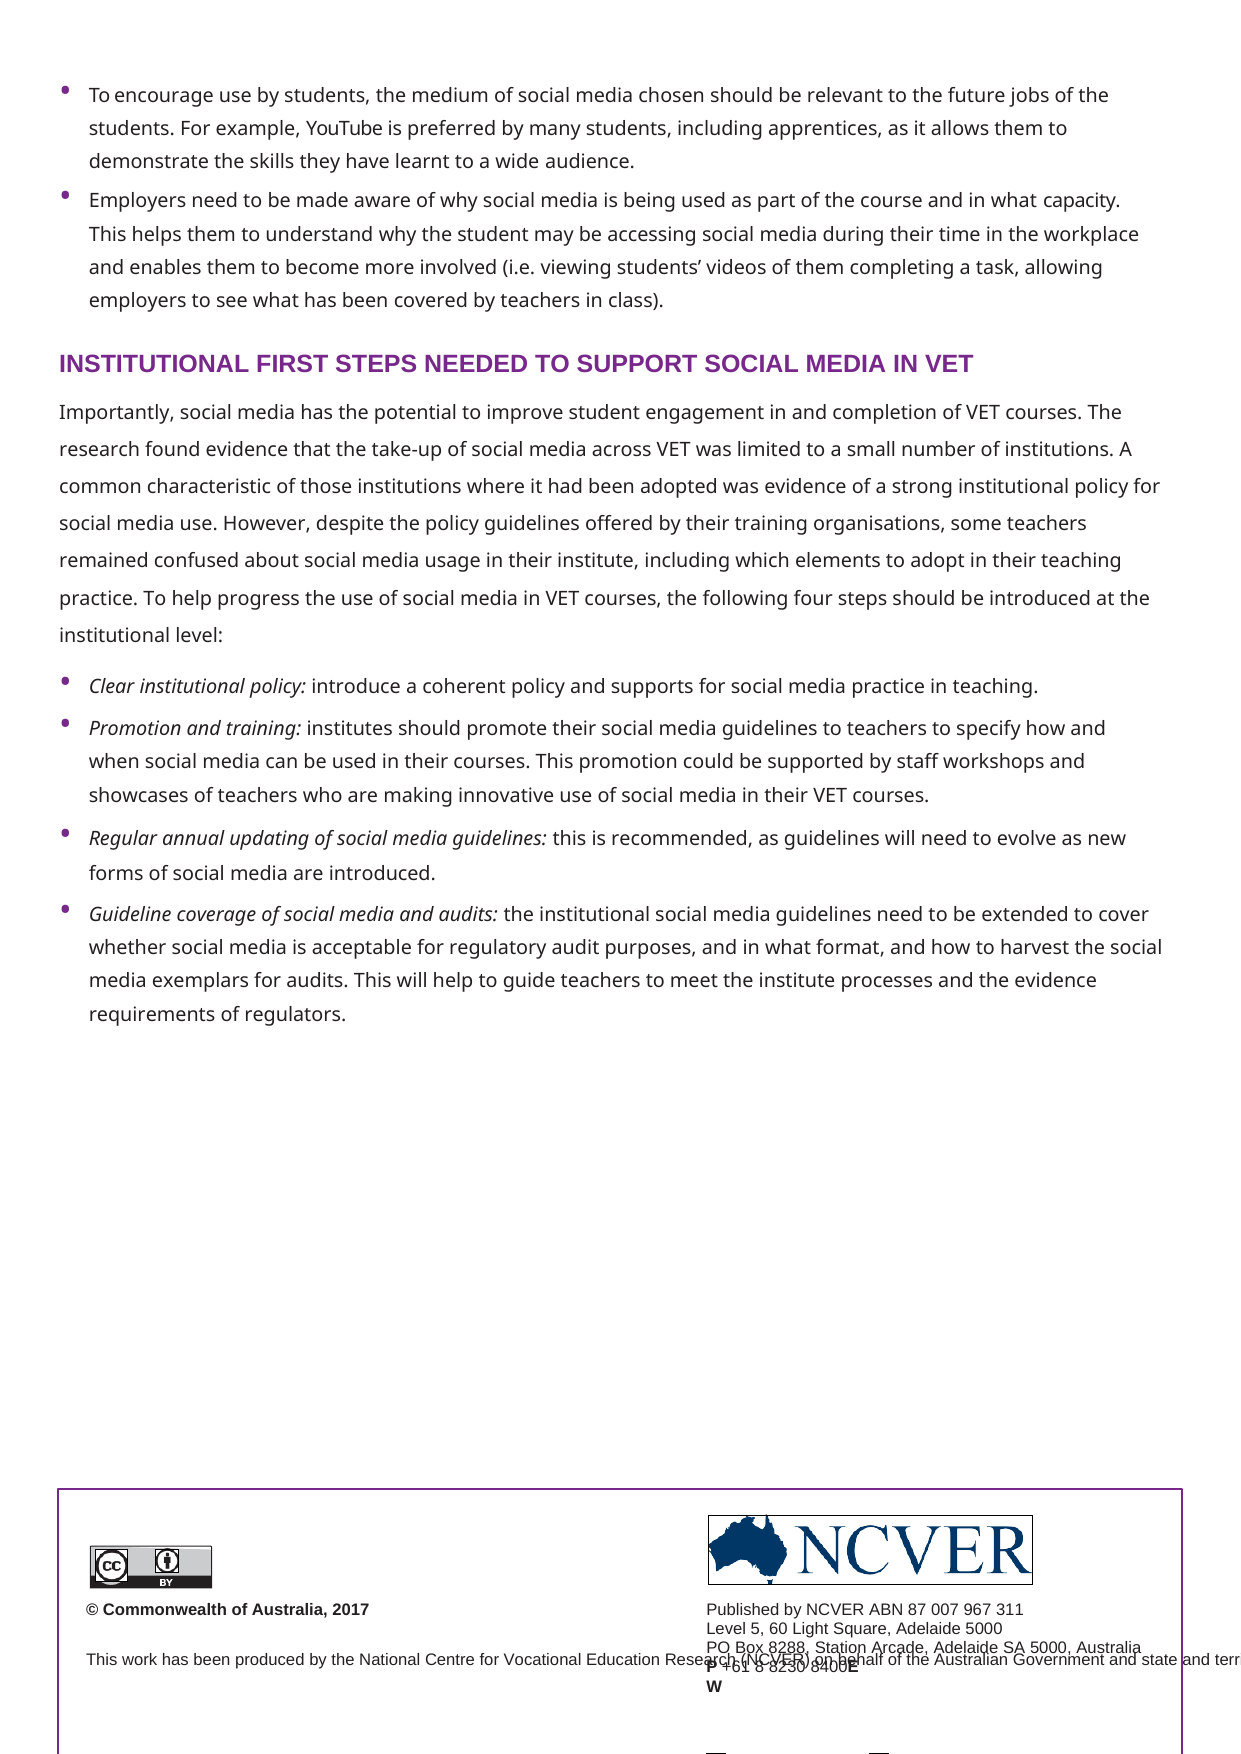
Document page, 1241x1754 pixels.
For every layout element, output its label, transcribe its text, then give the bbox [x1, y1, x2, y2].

list Employers need to be made aware of why social media is being used as part of the course and in what capacity. This helps them to understand why the student may be accessing social media during their time in the workplace and enables them to become more involved (i.e. viewing students’ videos of them completing a task, allowing employers to see what has been covered by teachers in class). [59, 181, 1149, 314]
list Regular annual updating of social media guidelines: this is recommended, as guidelines will need to evolve as new forms of social media are introduced. [59, 810, 1165, 886]
list Clear institutional policy: introduce a coherent policy and supports for social media practice in teaching. [59, 658, 1194, 704]
text Importantly, social media has the potential to improve student engagement in and completion of VET courses. The research found evidence that the take-up of social media across VET was limited to a small number of institutions. A common characteristic of those institutions where it had been adopted was evidence of a strong institutional policy for social media use. However, despite the policy guidelines offered by their training organisations, some teachers remained confused about social media usage in their institute, including which elements to adopt in their teaching practice. To help progress the use of social media in VET courses, the following four steps should be introduced at the institutional level: [59, 398, 1171, 648]
picture [96, 1550, 127, 1581]
subtitle INSTITUTIONAL FIRST STEPS NEEDED TO SUPPORT SOCIAL MEDIA IN VET [59, 349, 1194, 378]
list Guideline coverage of social media and audits: the institutional social media guidelines need to be extended to cover whether social media is acceptable for regulatory audit purposes, and in what format, and how to harvest the social media exemplars for audits. This will help to guide teachers to meet the institute processes and the evidence requirements of regulators. [59, 894, 1178, 1028]
list To encourage use by students, the medium of social media chosen should be relevant to the future jobs of the students. For example, YouTube is preferred by many students, including apprentices, as it allows them to demonstrate the skills they have learnt to a wide audience. [59, 75, 1122, 175]
list Promotion and training: institutes should promote their social media guidelines to teachers to specify how and when social media can be used in their courses. This promotion could be supported by staff workshops and showcases of teachers who are making innovative use of social media in their VET courses. [59, 709, 1128, 809]
picture [709, 1516, 1032, 1584]
picture [156, 1550, 178, 1572]
